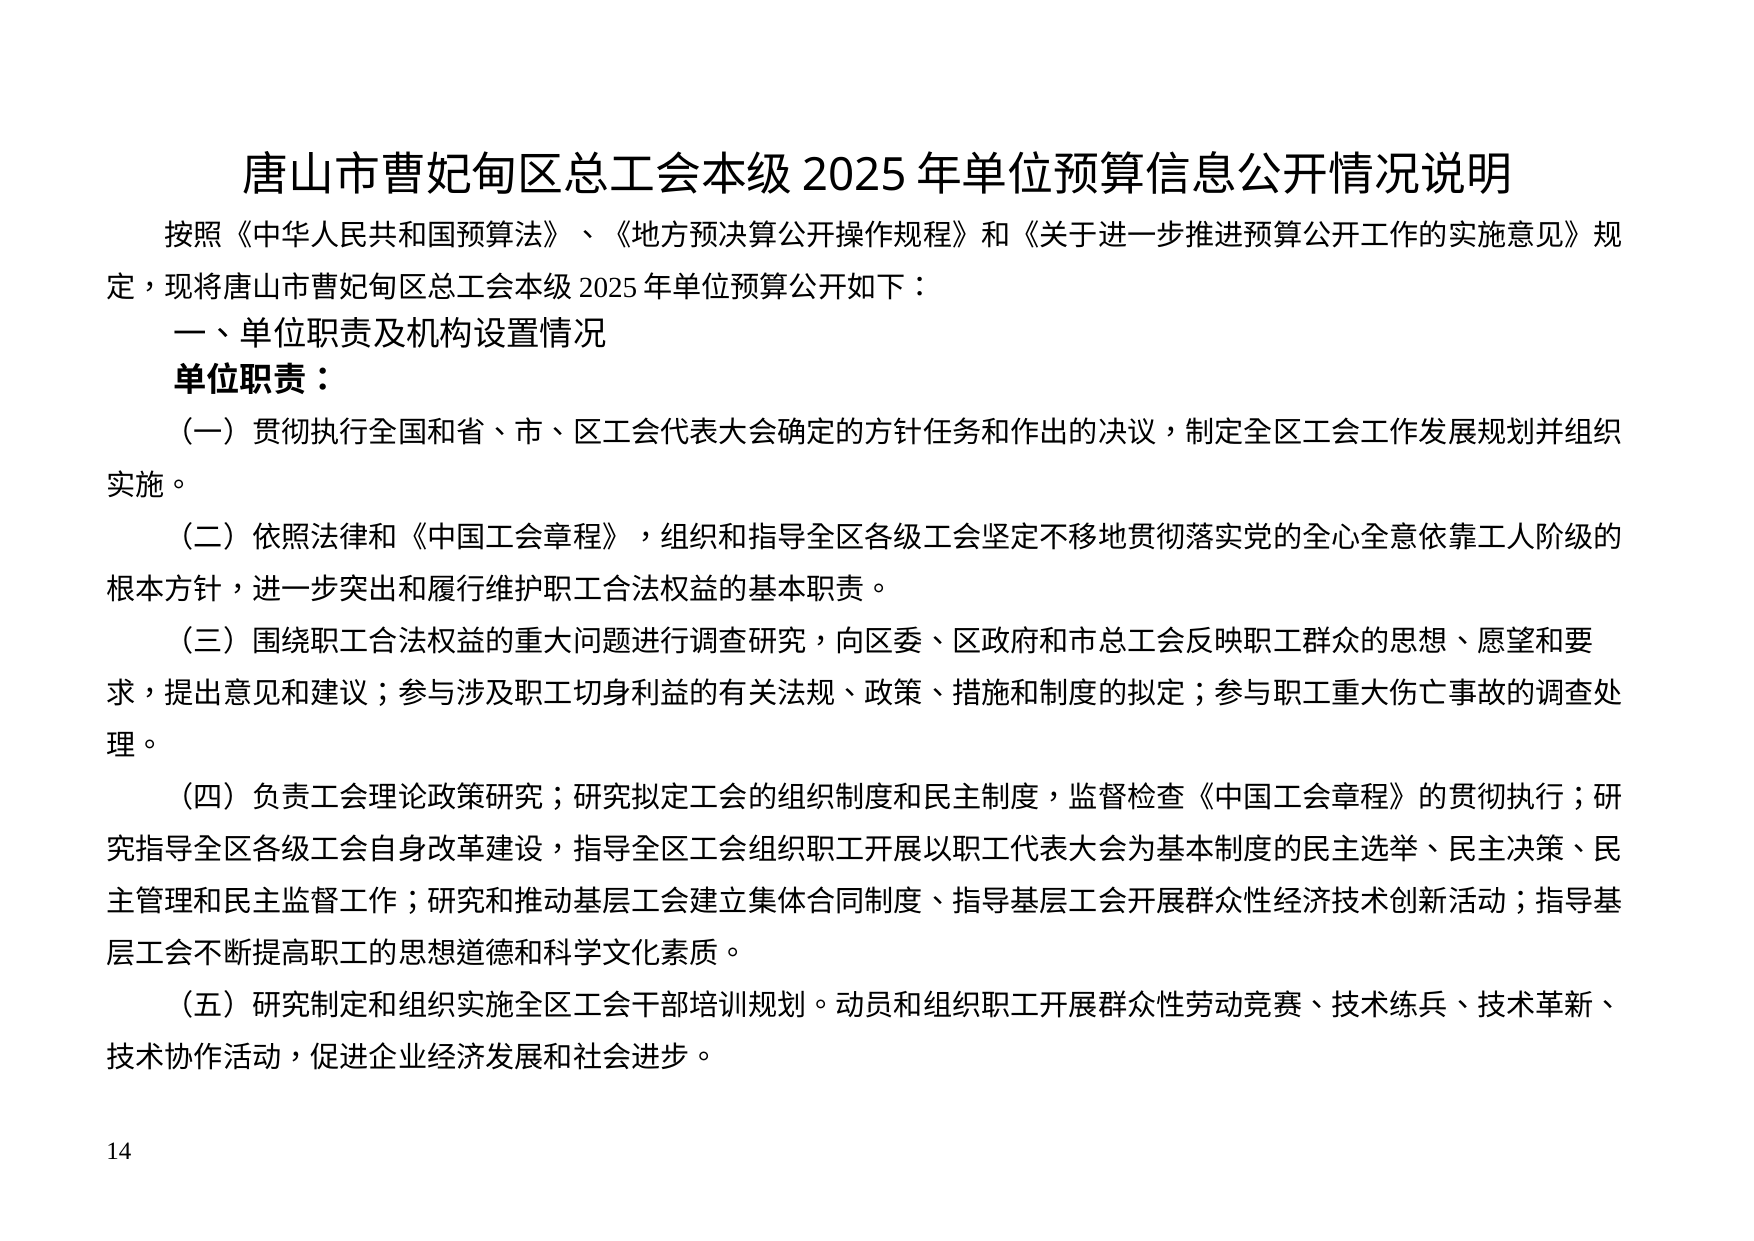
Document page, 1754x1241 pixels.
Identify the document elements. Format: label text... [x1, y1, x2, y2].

text （三）围绕职工合法权益的重大问题进行调查研究，向区委、区政府和市总工会反映职工群众的思想、愿望和要求，提出意见和建议；参与涉及职工切身利益的有关法规、政策、措施和制度的拟定；参与职工重大伤亡事故的调查处理。 [106, 609, 1648, 766]
text 一、单位职责及机构设置情况 [106, 309, 1648, 355]
text （四）负责工会理论政策研究；研究拟定工会的组织制度和民主制度，监督检查《中国工会章程》的贯彻执行；研究指导全区各级工会自身改革建设，指导全区工会组织职工开展以职工代表大会为基本制度的民主选举、民主决策、民主管理和民主监督工作；研究和推动基层工会建立集体合同制度、指导基层工会开展群众性经济技术创新活动；指导基层工会不断提高职工的思想道德和科学文化素质。 [106, 766, 1648, 974]
text 唐山市曹妃甸区总工会本级2025年单位预算信息公开情况说明 [106, 142, 1648, 204]
text （二）依照法律和《中国工会章程》，组织和指导全区各级工会坚定不移地贯彻落实党的全心全意依靠工人阶级的根本方针，进一步突出和履行维护职工合法权益的基本职责。 [106, 505, 1648, 609]
text （一）贯彻执行全国和省、市、区工会代表大会确定的方针任务和作出的决议，制定全区工会工作发展规划并组织实施。 [106, 401, 1648, 505]
text （五）研究制定和组织实施全区工会干部培训规划。动员和组织职工开展群众性劳动竞赛、技术练兵、技术革新、技术协作活动，促进企业经济发展和社会进步。 [106, 974, 1648, 1078]
text 按照《中华人民共和国预算法》、《地方预决算公开操作规程》和《关于进一步推进预算公开工作的实施意见》规定，现将唐山市曹妃甸区总工会本级2025年单位预算公开如下： [106, 204, 1648, 308]
text 单位职责： [106, 356, 1648, 401]
